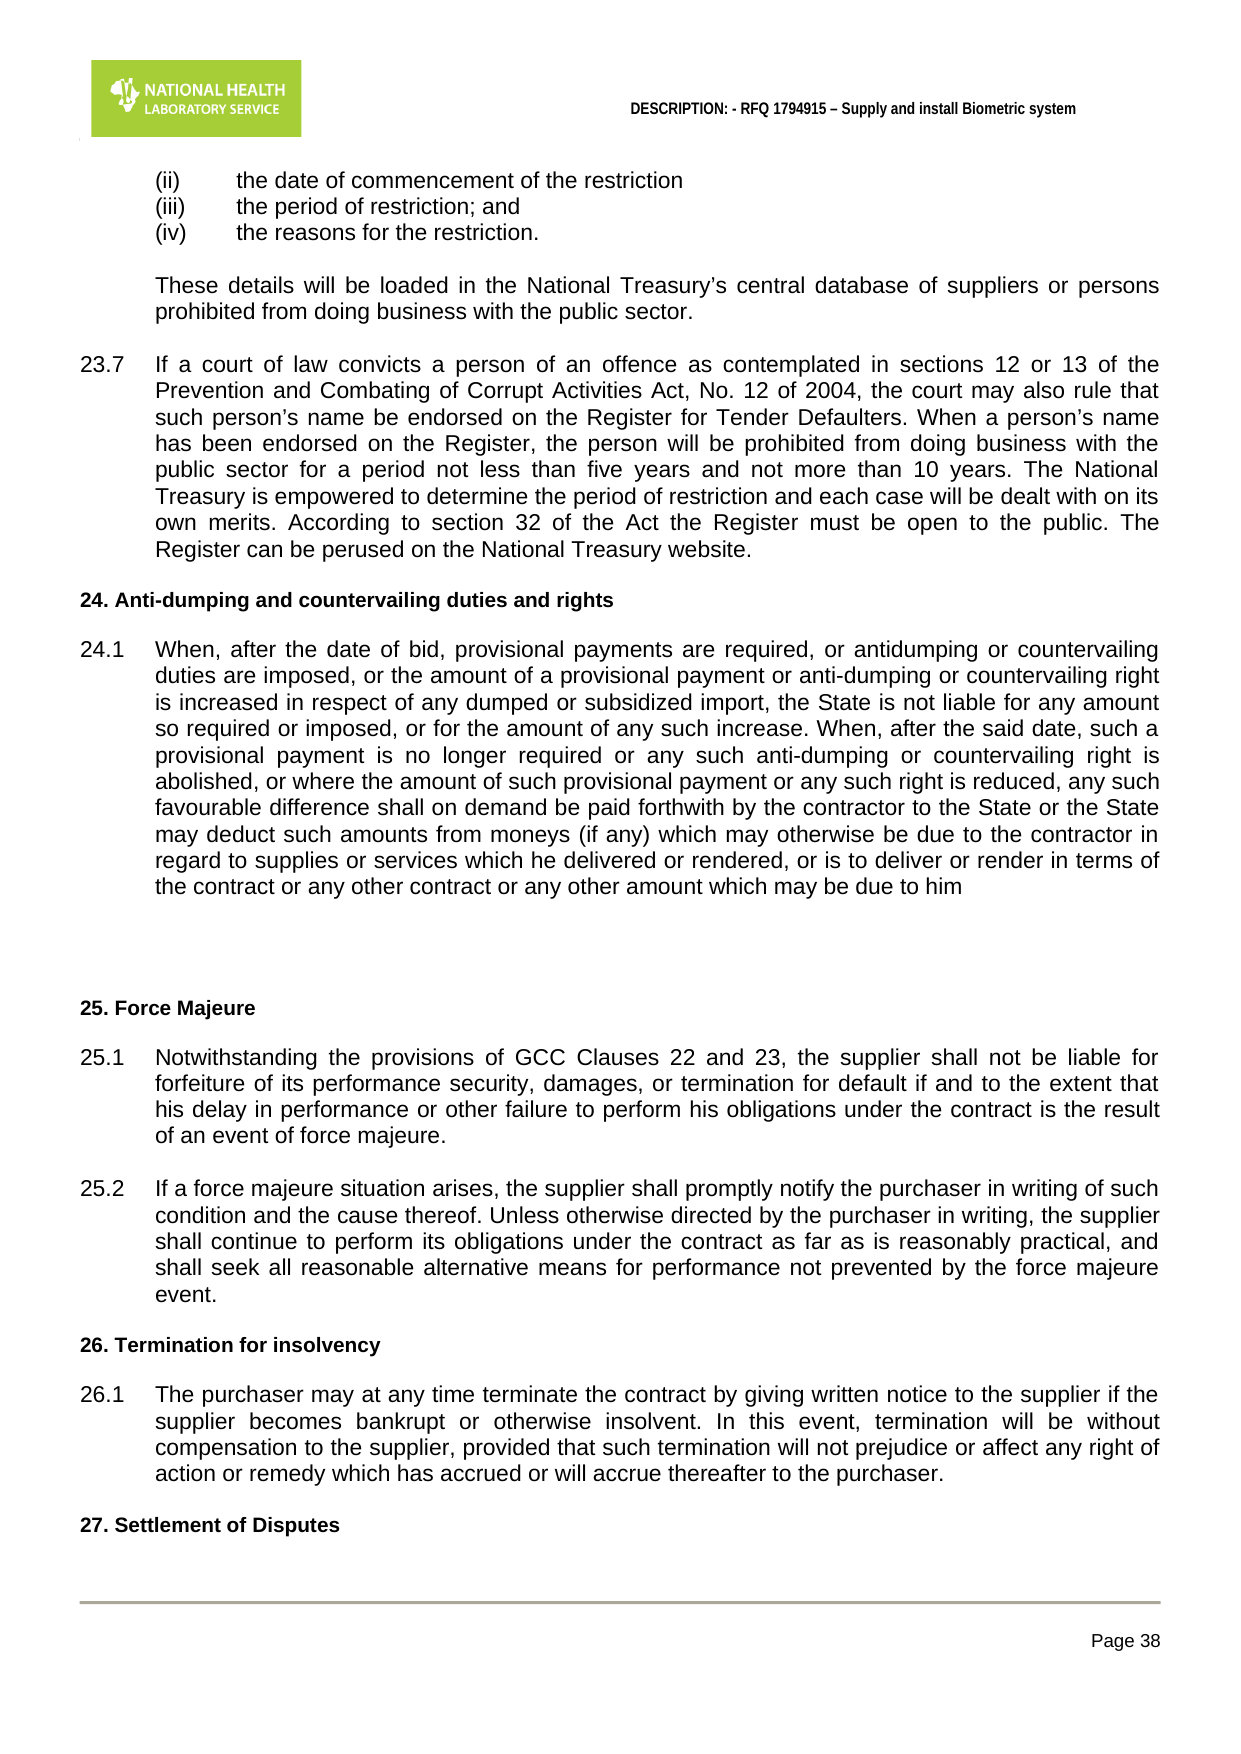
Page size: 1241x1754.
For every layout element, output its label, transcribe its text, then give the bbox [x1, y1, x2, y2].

text 26. Termination for insolvency [80, 1333, 1161, 1357]
text These details will be loaded in the National Treasury’s central database of suppliers or persons prohibited from doing business with the public sector. [155, 272, 1161, 325]
text 24. Anti-dumping and countervailing duties and rights [80, 588, 1161, 612]
text 23.7 If a court of law convicts a person of an offence as contemplated in sections 12 or 13 of the Prevention and Combating of Corrupt Activities Act, No. 12 of 2004, the court may also rule that such person’s name be endorsed on the Register for Tender Defaulters. When a person’s name has been endorsed on the Register, the person will be prohibited from doing business with the public sector for a period not less than five years and not more than 10 years. The National Treasury is empowered to determine the period of restriction and each case will be dealt with on its own merits. According to section 32 of the Act the Register must be open to the public. The Register can be perused on the National Treasury website. [80, 351, 1161, 562]
text 25.2 If a force majeure situation arises, the supplier shall promptly notify the purchaser in writing of such condition and the cause thereof. Unless otherwise directed by the purchaser in writing, the supplier shall continue to perform its obligations under the contract as far as is reasonably practical, and shall seek all reasonable alternative means for performance not prevented by the force majeure event. [80, 1175, 1161, 1307]
text 25.1 Notwithstanding the provisions of GCC Clauses 22 and 23, the supplier shall not be liable for forfeiture of its performance security, damages, or termination for default if and to the extent that his delay in performance or other failure to perform his obligations under the contract is the result of an event of force majeure. [80, 1043, 1161, 1149]
text (iv) the reasons for the restriction. [80, 219, 1161, 246]
text 26.1 The purchaser may at any time terminate the contract by giving written notice to the supplier if the supplier becomes bankrupt or otherwise insolvent. In this event, termination will be without compensation to the supplier, provided that such termination will not prejudice or affect any right of action or remedy which has accrued or will accrue thereafter to the purchaser. [80, 1381, 1161, 1487]
text 24.1 When, after the date of bid, provisional payments are required, or antidumping or countervailing duties are imposed, or the amount of a provisional payment or anti-dumping or countervailing right is increased in respect of any dumped or subsidized import, the State is not liable for any amount so required or imposed, or for the amount of any such increase. When, after the said date, such a provisional payment is no longer required or any such anti-dumping or countervailing right is abolished, or where the amount of such provisional payment or any such right is reduced, any such favourable difference shall on demand be paid forthwith by the contractor to the State or the State may deduct such amounts from moneys (if any) which may otherwise be due to the contractor in regard to supplies or services which he delivered or rendered, or is to deliver or render in terms of the contract or any other contract or any other amount which may be due to him [80, 636, 1161, 900]
text 27. Settlement of Disputes [80, 1513, 1161, 1537]
picture [91, 60, 302, 137]
text (ii) the date of commencement of the restriction [80, 167, 1161, 193]
text 25. Force Majeure [80, 996, 1161, 1019]
text (iii) the period of restriction; and [80, 193, 1161, 219]
